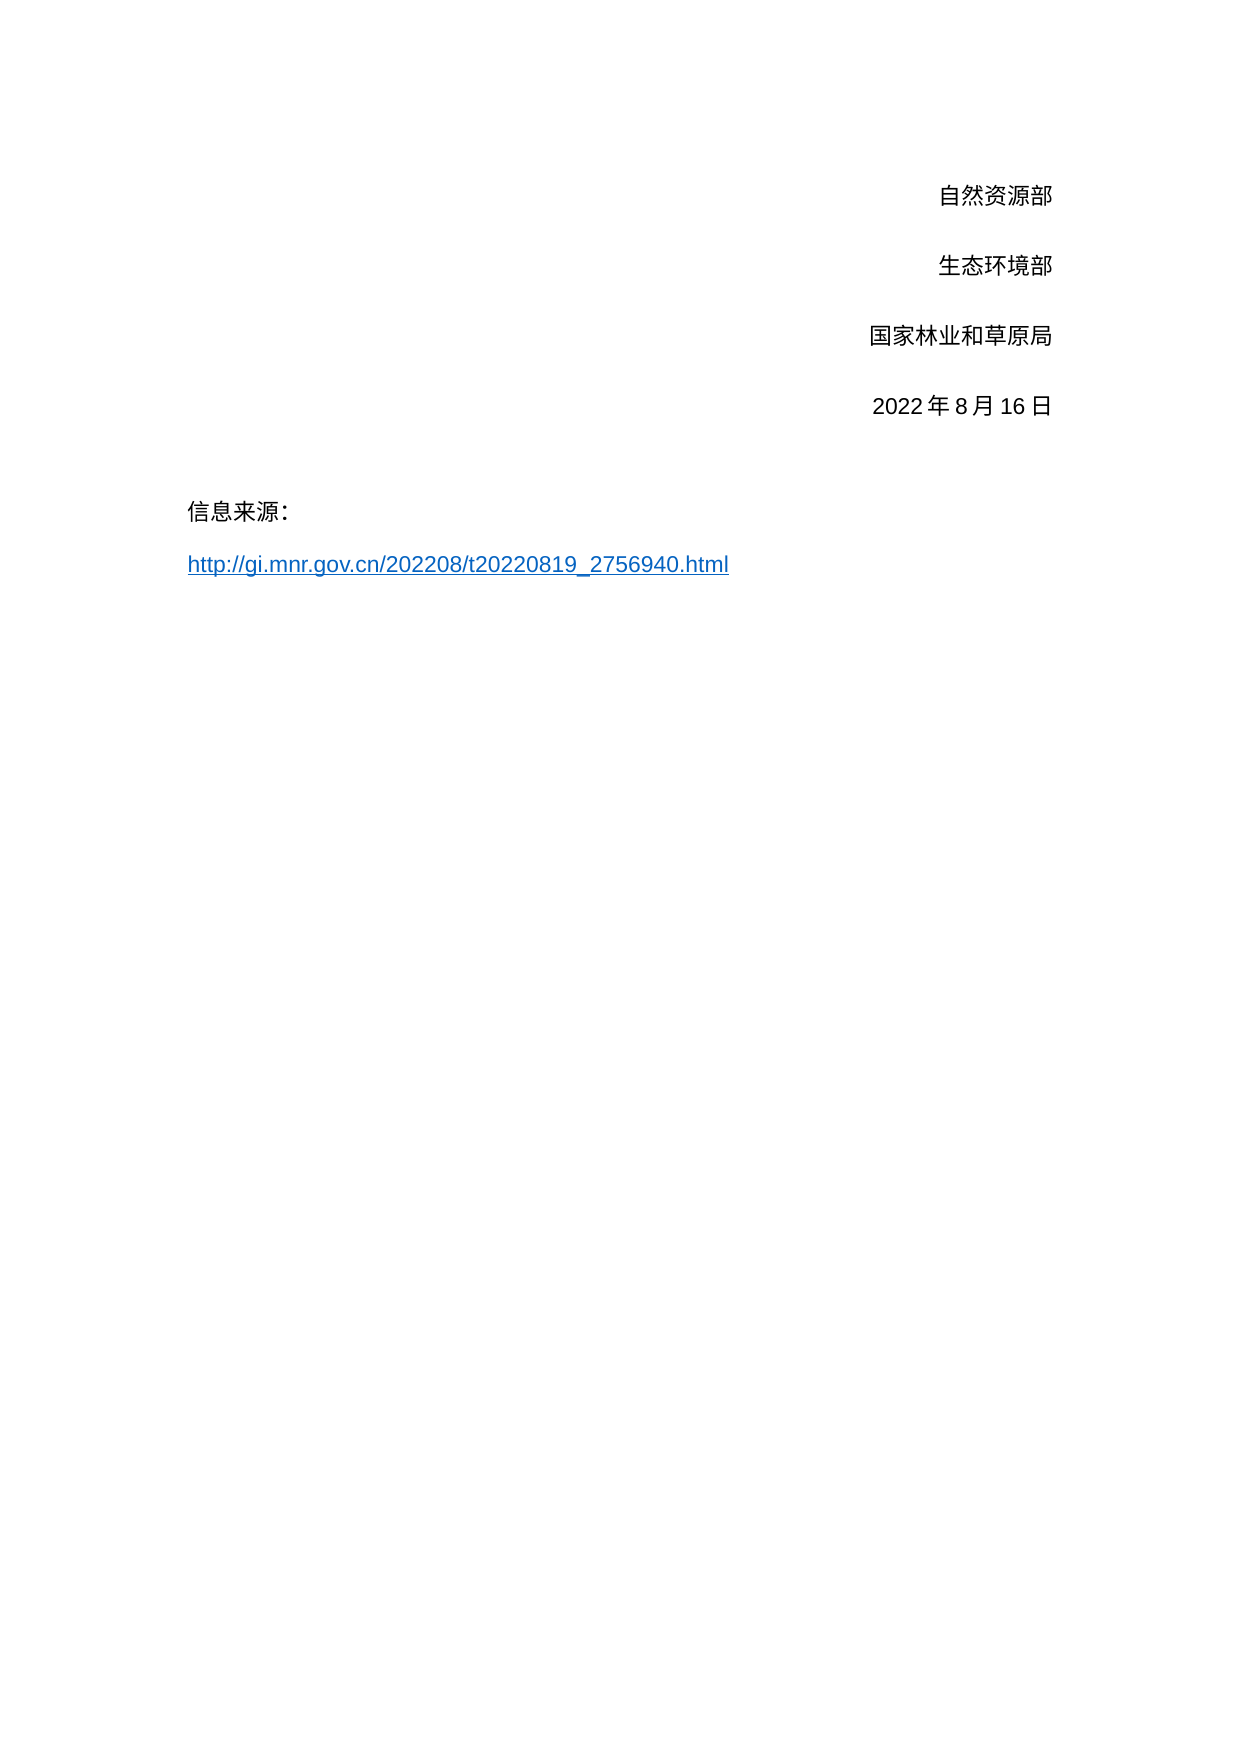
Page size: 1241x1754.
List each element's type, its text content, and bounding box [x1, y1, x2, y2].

text 自然资源部 [187, 162, 1053, 227]
text 2022年8月16日 [187, 372, 1053, 437]
text 生态环境部 [187, 232, 1053, 297]
text 国家林业和草原局 [187, 302, 1053, 367]
text 信息来源： [187, 478, 1053, 543]
text http://gi.mnr.gov.cn/202208/t20220819_2756940.html [187, 548, 1053, 580]
